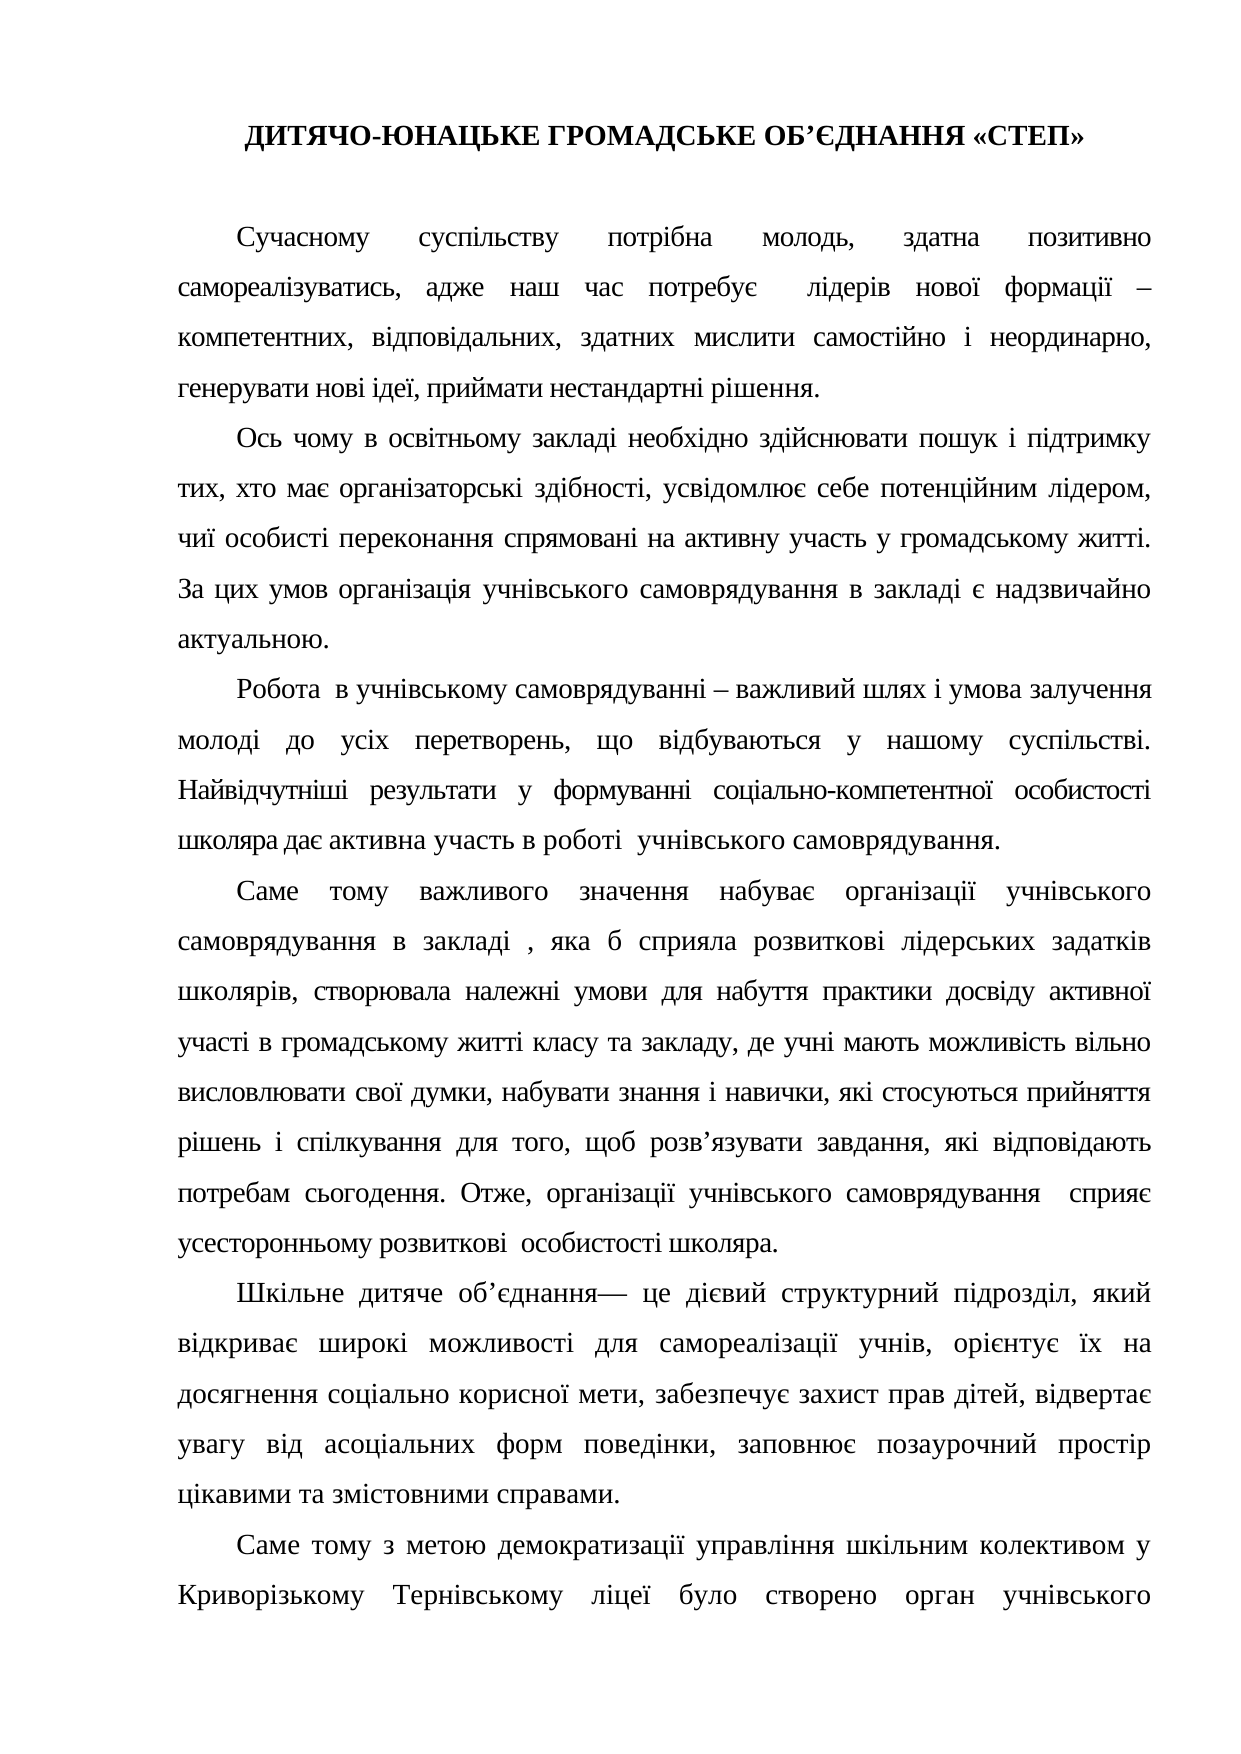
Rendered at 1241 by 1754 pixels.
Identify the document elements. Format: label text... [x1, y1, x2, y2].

text ДИТЯЧО-ЮНАЦЬКЕ ГРОМАДСЬКЕ ОБ’ЄДНАННЯ «СТЕП» [177, 118, 1152, 152]
text Сучасному суспільству потрібна молодь, здатна позитивно самореалізуватись, адже наш час потребує лідерів нової формації – компетентних, відповідальних, здатних мислити самостійно і неординарно, генерувати нові ідеї, приймати нестандартні рішення. [177, 219, 1152, 403]
text Саме тому важливого значення набуває організації учнівського самоврядування в закладі , яка б сприяла розвиткові лідерських задатків школярів, створювала належні умови для набуття практики досвіду активної участі в громадському житті класу та закладу, де учні мають можливість вільно висловлювати свої думки, набувати знання і навички, які стосуються прийняття рішень і спілкування для того, щоб розв’язувати завдання, які відповідають потребам сьогодення. Отже, організації учнівського самоврядування сприяє усесторонньому розвиткові особистості школяра. [177, 873, 1152, 1258]
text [177, 1527, 1152, 1611]
text Робота в учнівському самоврядуванні – важливий шлях і умова залучення молоді до усіх перетворень, що відбуваються у нашому суспільстві. Найвідчутніші результати у формуванні соціально-компетентної особистості школяра дає активна участь в роботі учнівського самоврядування. [177, 672, 1152, 856]
text Ось чому в освітньому закладі необхідно здійснювати пошук і підтримку тих, хто має організаторські здібності, усвідомлює себе потенційним лідером, чиї особисті переконання спрямовані на активну участь у громадському житті. За цих умов організація учнівського самоврядування в закладі є надзвичайно актуальною. [177, 420, 1152, 655]
text Шкільне дитяче об’єднання— це дієвий структурний підрозділ, який відкриває широкі можливості для самореалізації учнів, орієнтує їх на досягнення соціально корисної мети, забезпечує захист прав дітей, відвертає увагу від асоціальних форм поведінки, заповнює позаурочний простір цікавими та змістовними справами. [177, 1275, 1152, 1510]
